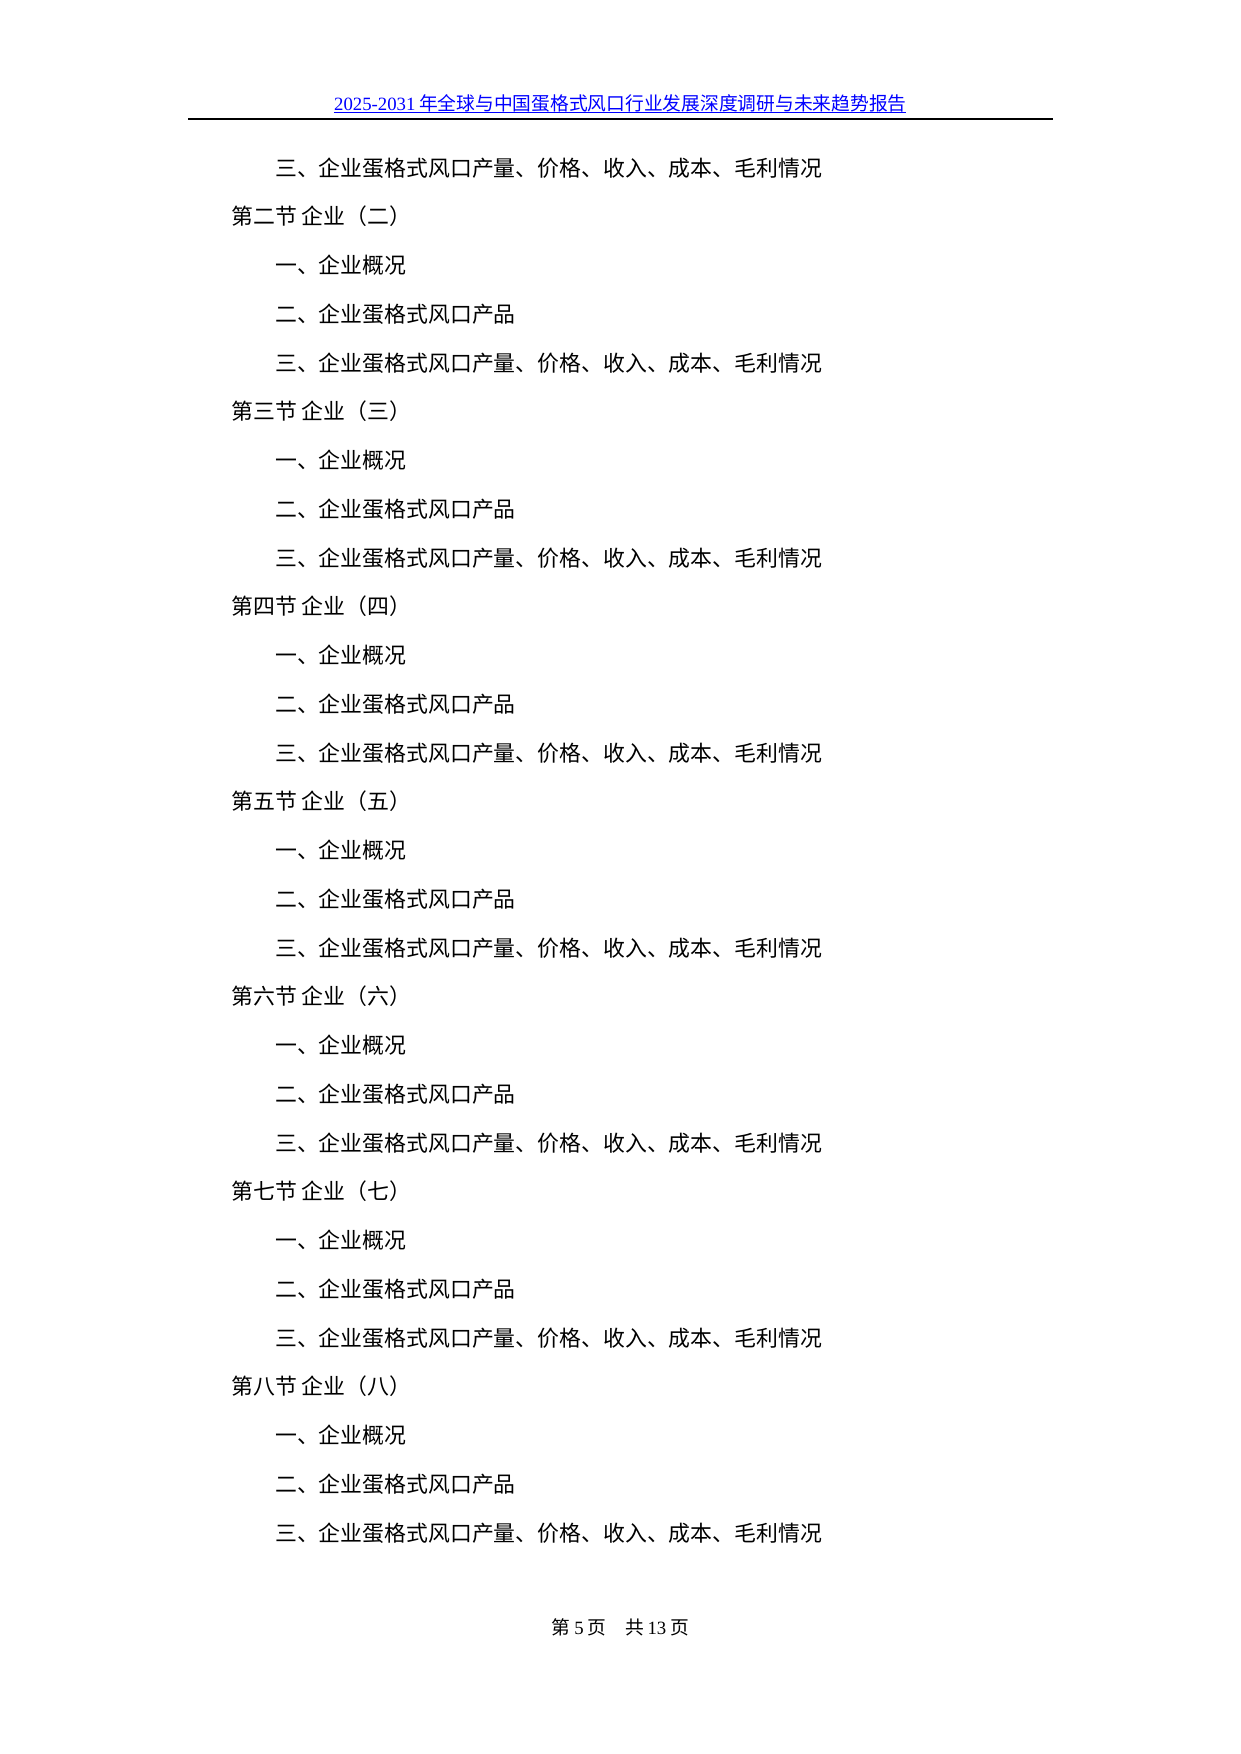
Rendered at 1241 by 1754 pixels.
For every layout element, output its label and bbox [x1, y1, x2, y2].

text [187, 150, 1053, 1548]
